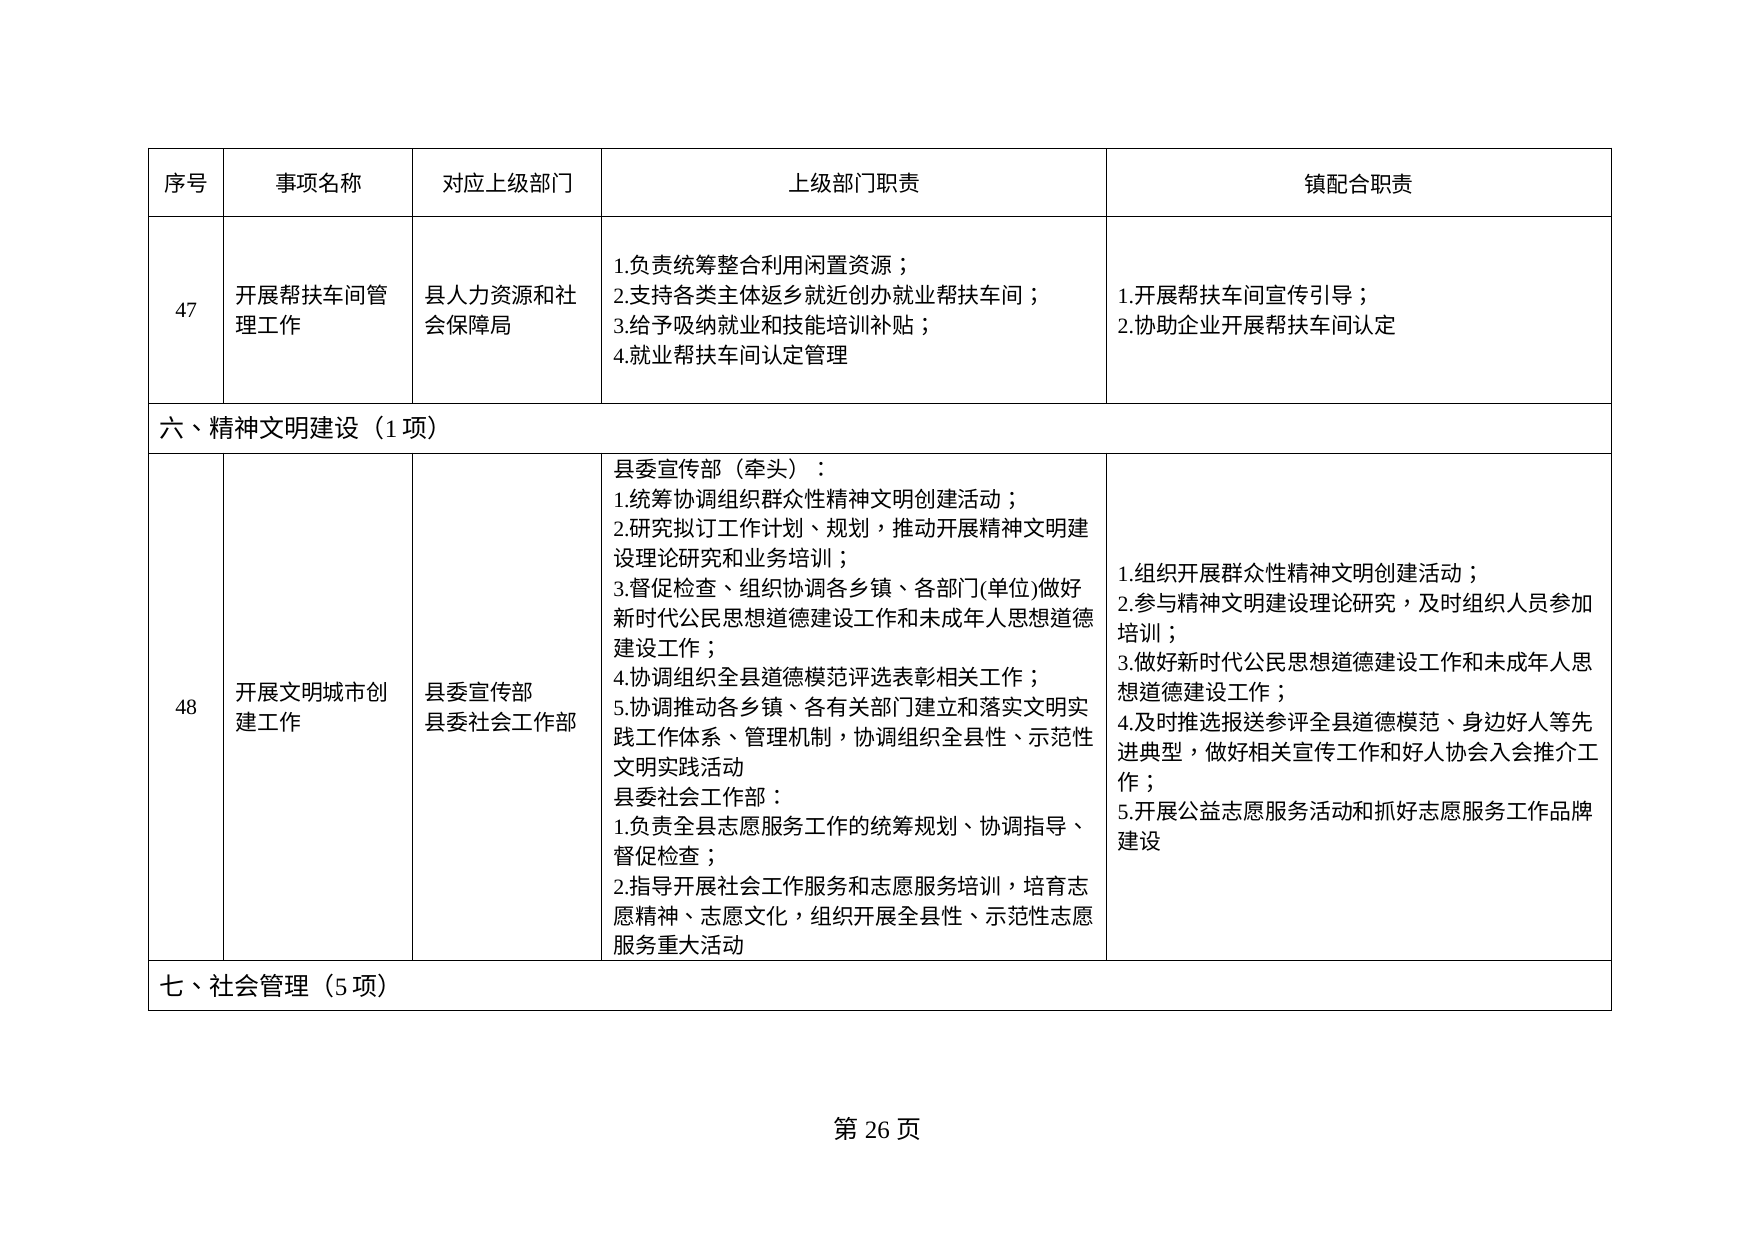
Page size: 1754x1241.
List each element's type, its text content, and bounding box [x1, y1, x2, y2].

table_header 对应上级部门 [413, 149, 601, 216]
table_header 序号 [149, 149, 223, 216]
table_cell 1.负责统筹整合利用闲置资源； 2.支持各类主体返乡就近创办就业帮扶车间； 3.给予吸纳就业和技能培训补贴； 4.就业帮扶车间认定管理 [602, 217, 1106, 403]
table_header 镇配合职责 [1107, 149, 1611, 216]
table_cell 1.开展帮扶车间宣传引导； 2.协助企业开展帮扶车间认定 [1107, 217, 1611, 403]
table_header 事项名称 [224, 149, 412, 216]
table_header 上级部门职责 [602, 149, 1106, 216]
table_cell 48 [149, 454, 223, 960]
table_cell 1.组织开展群众性精神文明创建活动； 2.参与精神文明建设理论研究，及时组织人员参加培训； 3.做好新时代公民思想道德建设工作和未成年人思想道德建设工作； 4.及时推选报送参评全县道德模范、身边好人等先进典型，做好相关宣传工作和好人协会入会推介工作； 5.开展公益志愿服务活动和抓好志愿服务工作品牌建设 [1107, 454, 1611, 960]
table_cell 县委宣传部（牵头）： 1.统筹协调组织群众性精神文明创建活动； 2.研究拟订工作计划、规划，推动开展精神文明建设理论研究和业务培训； 3.督促检查、组织协调各乡镇、各部门(单位)做好新时代公民思想道德建设工作和未成年人思想道德建设工作； 4.协调组织全县道德模范评选表彰相关工作； 5.协调推动各乡镇、各有关部门建立和落实文明实践工作体系、管理机制，协调组织全县性、示范性文明实践活动 县委社会工作部： 1.负责全县志愿服务工作的统筹规划、协调指导、督促检查； 2.指导开展社会工作服务和志愿服务培训，培育志愿精神、志愿文化，组织开展全县性、示范性志愿服务重大活动 [602, 454, 1106, 960]
table_cell 开展帮扶车间管理工作 [224, 217, 412, 403]
table_cell 县委宣传部 县委社会工作部 [413, 454, 601, 960]
table_cell 七、社会管理（5项） [149, 961, 1611, 1010]
table_cell 47 [149, 217, 223, 403]
table_cell 县人力资源和社会保障局 [413, 217, 601, 403]
table_cell 六、精神文明建设（1项） [149, 404, 1611, 453]
table_cell 开展文明城市创建工作 [224, 454, 412, 960]
